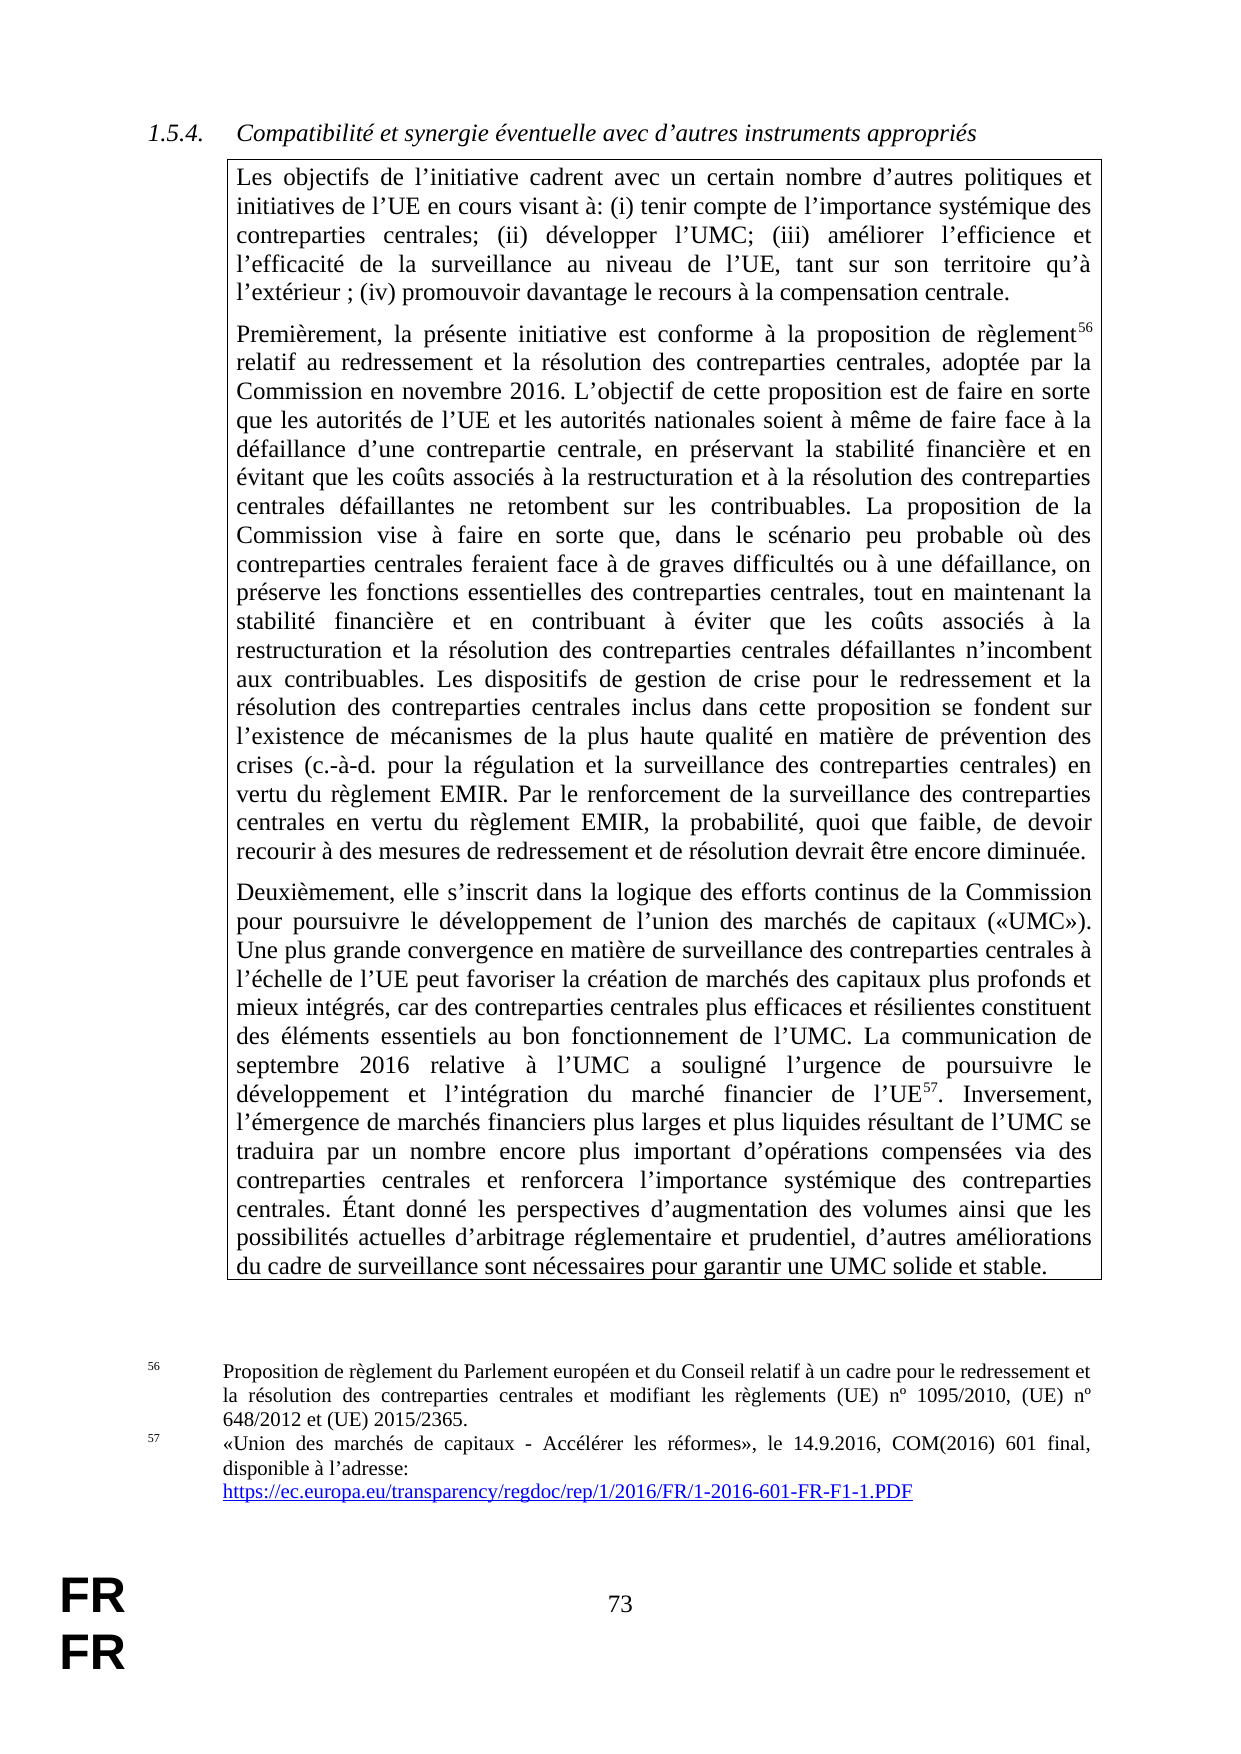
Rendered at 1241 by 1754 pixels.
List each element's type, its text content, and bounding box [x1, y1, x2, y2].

text Les objectifs de l’initiative cadrent avec un certain nombre d’autres politiques et initiatives de l’UE en cours visant à: (i) tenir compte de l’importance systémique des contreparties centrales; (ii) développer l’UMC; (iii) améliorer l’efficience et l’efficacité de la surveillance au niveau de l’UE, tant sur son territoire qu’à l’extérieur ; (iv) promouvoir davantage le recours à la compensation centrale. [228, 160, 1101, 306]
text Deuxièmement, elle s’inscrit dans la logique des efforts continus de la Commission pour poursuivre le développement de l’union des marchés de capitaux («UMC»). Une plus grande convergence en matière de surveillance des contreparties centrales à l’échelle de l’UE peut favoriser la création de marchés des capitaux plus profonds et mieux intégrés, car des contreparties centrales plus efficaces et résilientes constituent des éléments essentiels au bon fonctionnement de l’UMC. La communication de septembre 2016 relative à l’UMC a souligné l’urgence de poursuivre le développement et l’intégration du marché financier de l’UE. Inversement, l’émergence de marchés financiers plus larges et plus liquides résultant de l’UMC se traduira par un nombre encore plus important d’opérations compensées via des contreparties centrales et renforcera l’importance systémique des contreparties centrales. Étant donné les perspectives d’augmentation des volumes ainsi que les possibilités actuelles d’arbitrage réglementaire et prudentiel, d’autres améliorations du cadre de surveillance sont nécessaires pour garantir une UMC solide et stable. [228, 874, 1101, 1279]
text Premièrement, la présente initiative est conforme à la proposition de règlement relatif au redressement et la résolution des contreparties centrales, adoptée par la Commission en novembre 2016. L’objectif de cette proposition est de faire en sorte que les autorités de l’UE et les autorités nationales soient à même de faire face à la défaillance d’une contrepartie centrale, en préservant la stabilité financière et en évitant que les coûts associés à la restructuration et à la résolution des contreparties centrales défaillantes ne retombent sur les contribuables. La proposition de la Commission vise à faire en sorte que, dans le scénario peu probable où des contreparties centrales feraient face à de graves difficultés ou à une défaillance, on préserve les fonctions essentielles des contreparties centrales, tout en maintenant la stabilité financière et en contribuant à éviter que les coûts associés à la restructuration et la résolution des contreparties centrales défaillantes n’incombent aux contribuables. Les dispositifs de gestion de crise pour le redressement et la résolution des contreparties centrales inclus dans cette proposition se fondent sur l’existence de mécanismes de la plus haute qualité en matière de prévention des crises (c.-à-d. pour la régulation et la surveillance des contreparties centrales) en vertu du règlement EMIR. Par le renforcement de la surveillance des contreparties centrales en vertu du règlement EMIR, la probabilité, quoi que faible, de devoir recourir à des mesures de redressement et de résolution devrait être encore diminuée. [228, 316, 1101, 865]
subtitle 1.5.4. Compatibilité et synergie éventuelle avec d’autres instruments appropriés [148, 118, 1092, 147]
